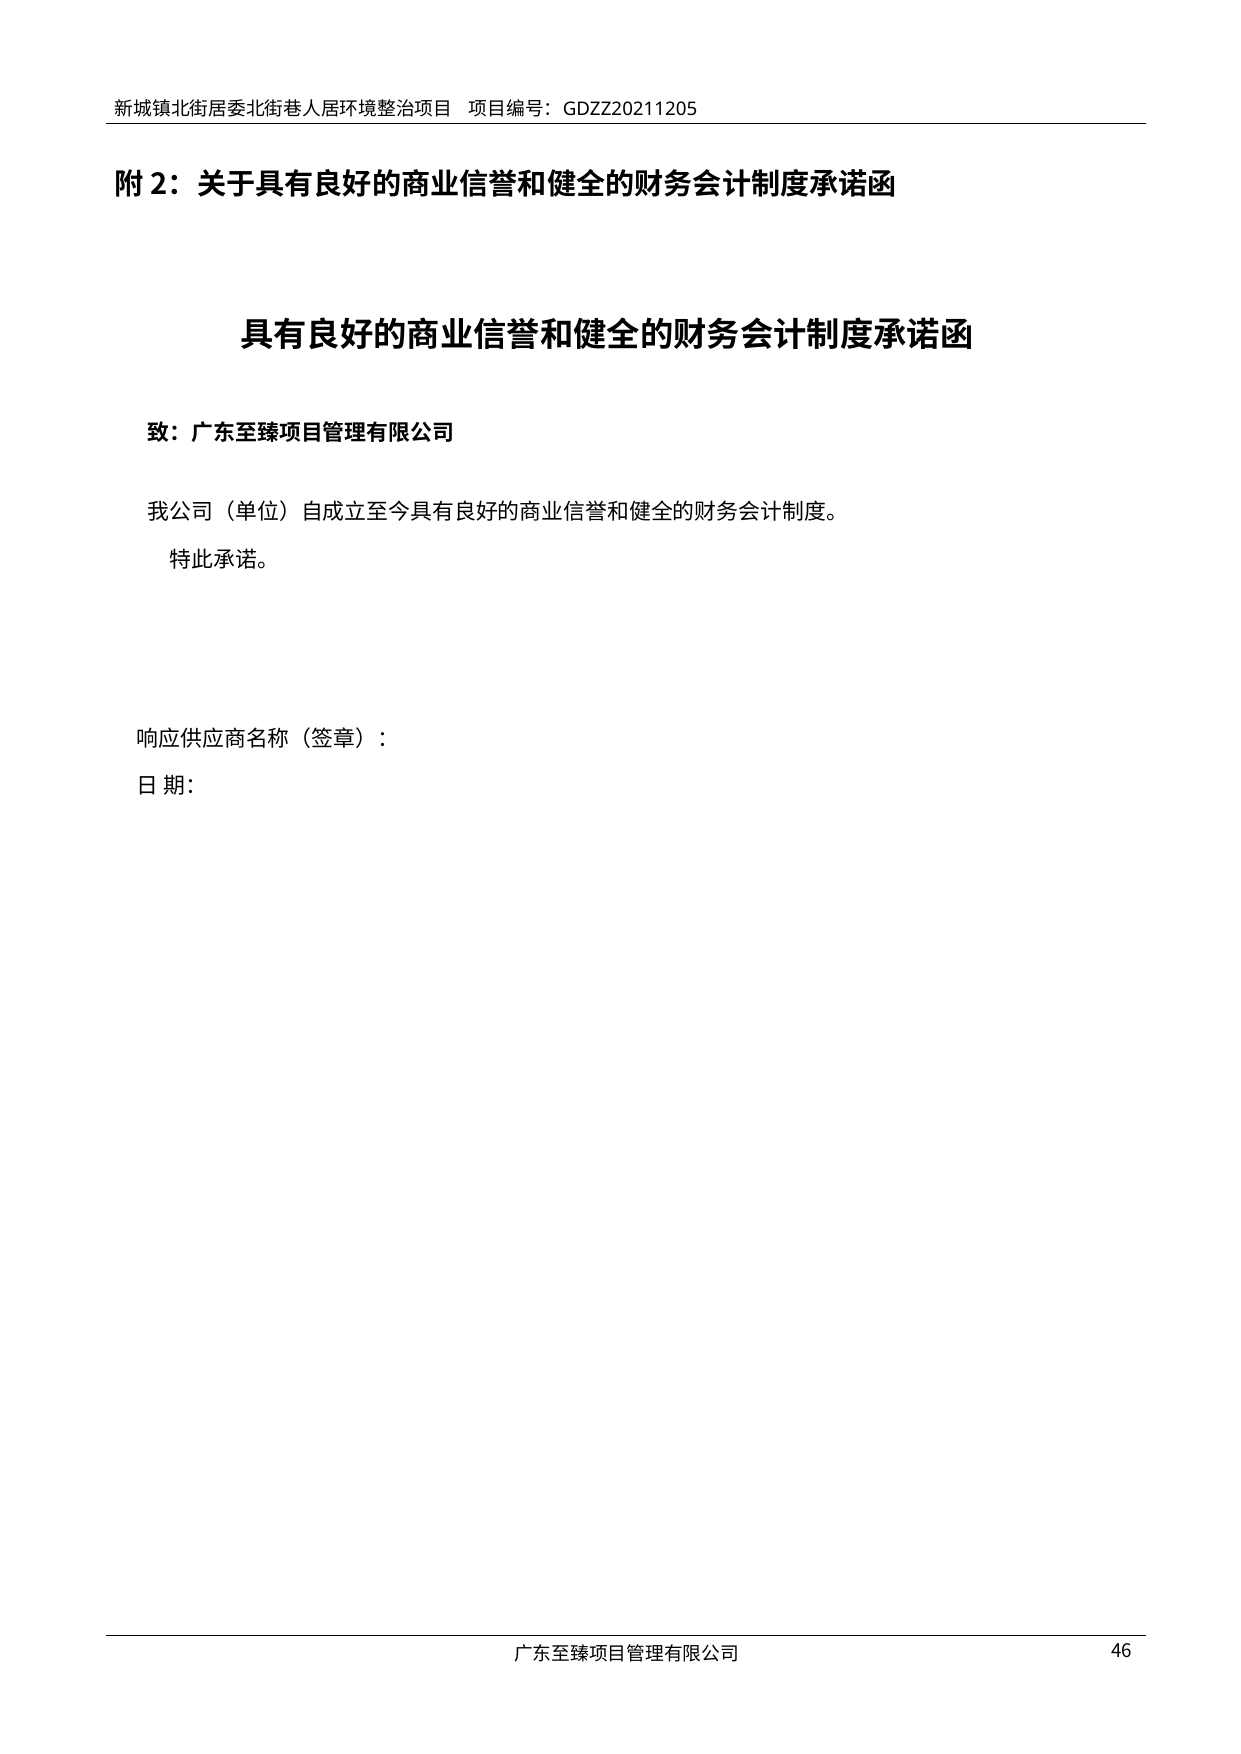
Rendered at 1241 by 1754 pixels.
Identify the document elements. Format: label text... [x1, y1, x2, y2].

text 响应供应商名称（签章）： [114, 721, 1138, 752]
text 具有良好的商业信誉和健全的财务会计制度承诺函 [114, 308, 1098, 356]
subtitle 附 2：关于具有良好的商业信誉和健全的财务会计制度承诺函 [114, 160, 1138, 203]
text 日 期： [114, 768, 1138, 800]
subtitle 致：广东至臻项目管理有限公司 [148, 415, 1138, 447]
text 我公司（单位）自成立至今具有良好的商业信誉和健全的财务会计制度。特此承诺。 [148, 494, 847, 574]
